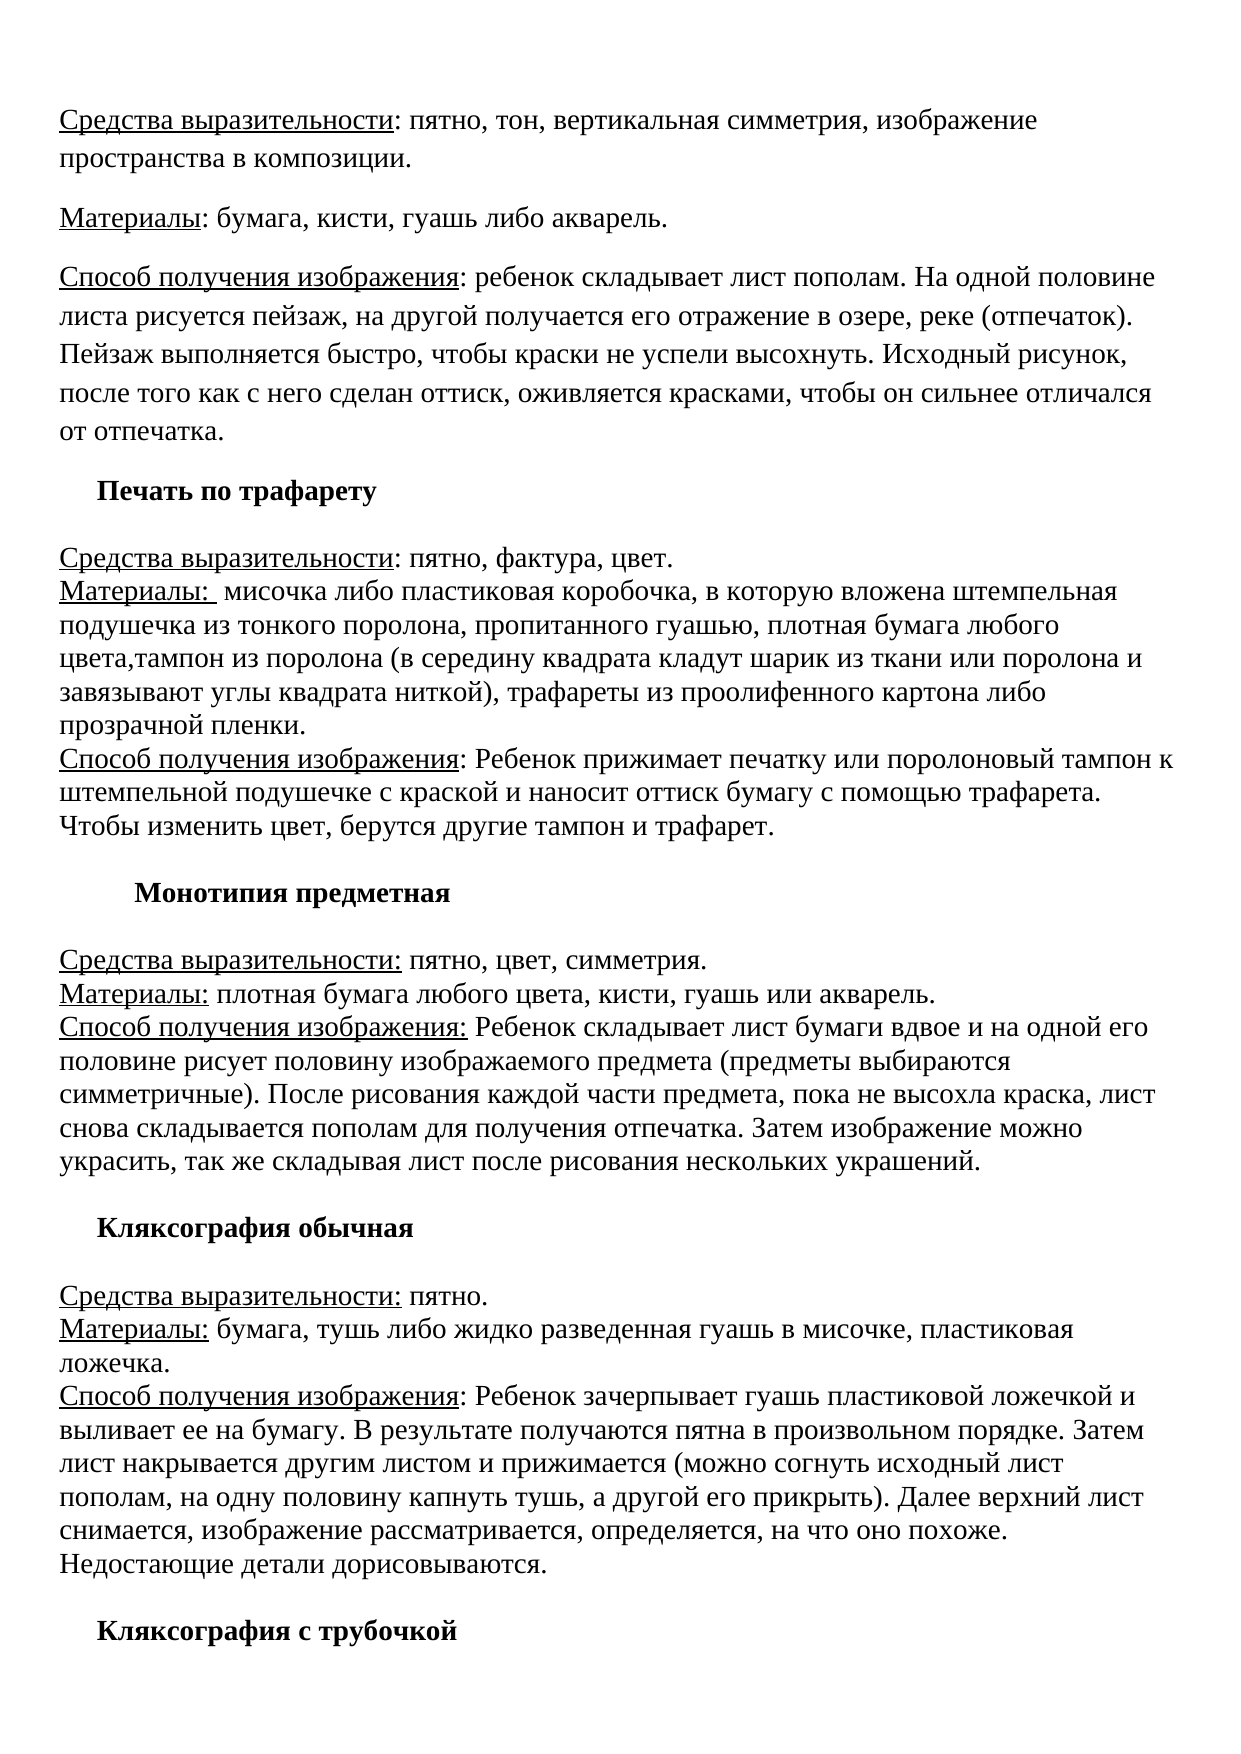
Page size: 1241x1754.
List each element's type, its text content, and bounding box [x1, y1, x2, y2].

title Средства выразительности: пятно. [59, 1278, 1181, 1311]
title Материалы: мисочка либо пластиковая коробочка, в которую вложена штемпельная подушечка из тонкого поролона, пропитанного гуашью, плотная бумага любого цвета,тампон из поролона (в середину квадрата кладут шарик из ткани или поролона и завязывают углы квадрата ниткой), трафареты из проолифенного картона либо прозрачной пленки. [59, 573, 1181, 741]
title Способ получения изображения: Ребенок зачерпывает гуашь пластиковой ложечкой и выливает ее на бумагу. В результате получаются пятна в произвольном порядке. Затем лист накрывается другим листом и прижимается (можно согнуть исходный лист пополам, на одну половину капнуть тушь, а другой его прикрыть). Далее верхний лист снимается, изображение рассматривается, определяется, на что оно похоже. Недостающие детали дорисовываются. [59, 1378, 1181, 1579]
title Монотипия предметная [134, 875, 1181, 909]
title Средства выразительности: пятно, фактура, цвет. [59, 540, 1181, 573]
title Материалы: плотная бумага любого цвета, кисти, гуашь или акварель. [59, 976, 1181, 1009]
text Средства выразительности: пятно, тон, вертикальная симметрия, изображение пространства в композиции. [59, 102, 1181, 174]
title Средства выразительности: пятно, цвет, симметрия. [59, 942, 1181, 976]
title Материалы: бумага, тушь либо жидко разведенная гуашь в мисочке, пластиковая ложечка. [59, 1311, 1181, 1378]
title Кляксография обычная [97, 1211, 1181, 1244]
text Материалы: бумага, кисти, гуашь либо акварель. [59, 200, 1181, 233]
text Способ получения изображения: ребенок складывает лист пополам. На одной половине листа рисуется пейзаж, на другой получается его отражение в озере, реке (отпечаток). Пейзаж выполняется быстро, чтобы краски не успели высохнуть. Исходный рисунок, после того как с него сделан оттиск, оживляется красками, чтобы он сильнее отличался от отпечатка. [59, 259, 1181, 447]
title Кляксография с трубочкой [97, 1613, 1181, 1647]
title Печать по трафарету [97, 473, 1181, 506]
title Способ получения изображения: Ребенок прижимает печатку или поролоновый тампон к штемпельной подушечке с краской и наносит оттиск бумагу с помощью трафарета. Чтобы изменить цвет, берутся другие тампон и трафарет. [59, 741, 1181, 842]
title Способ получения изображения: Ребенок складывает лист бумаги вдвое и на одной его половине рисует половину изображаемого предмета (предметы выбираются симметричные). После рисования каждой части предмета, пока не высохла краска, лист снова складывается пополам для получения отпечатка. Затем изображение можно украсить, так же складывая лист после рисования нескольких украшений. [59, 1009, 1181, 1177]
